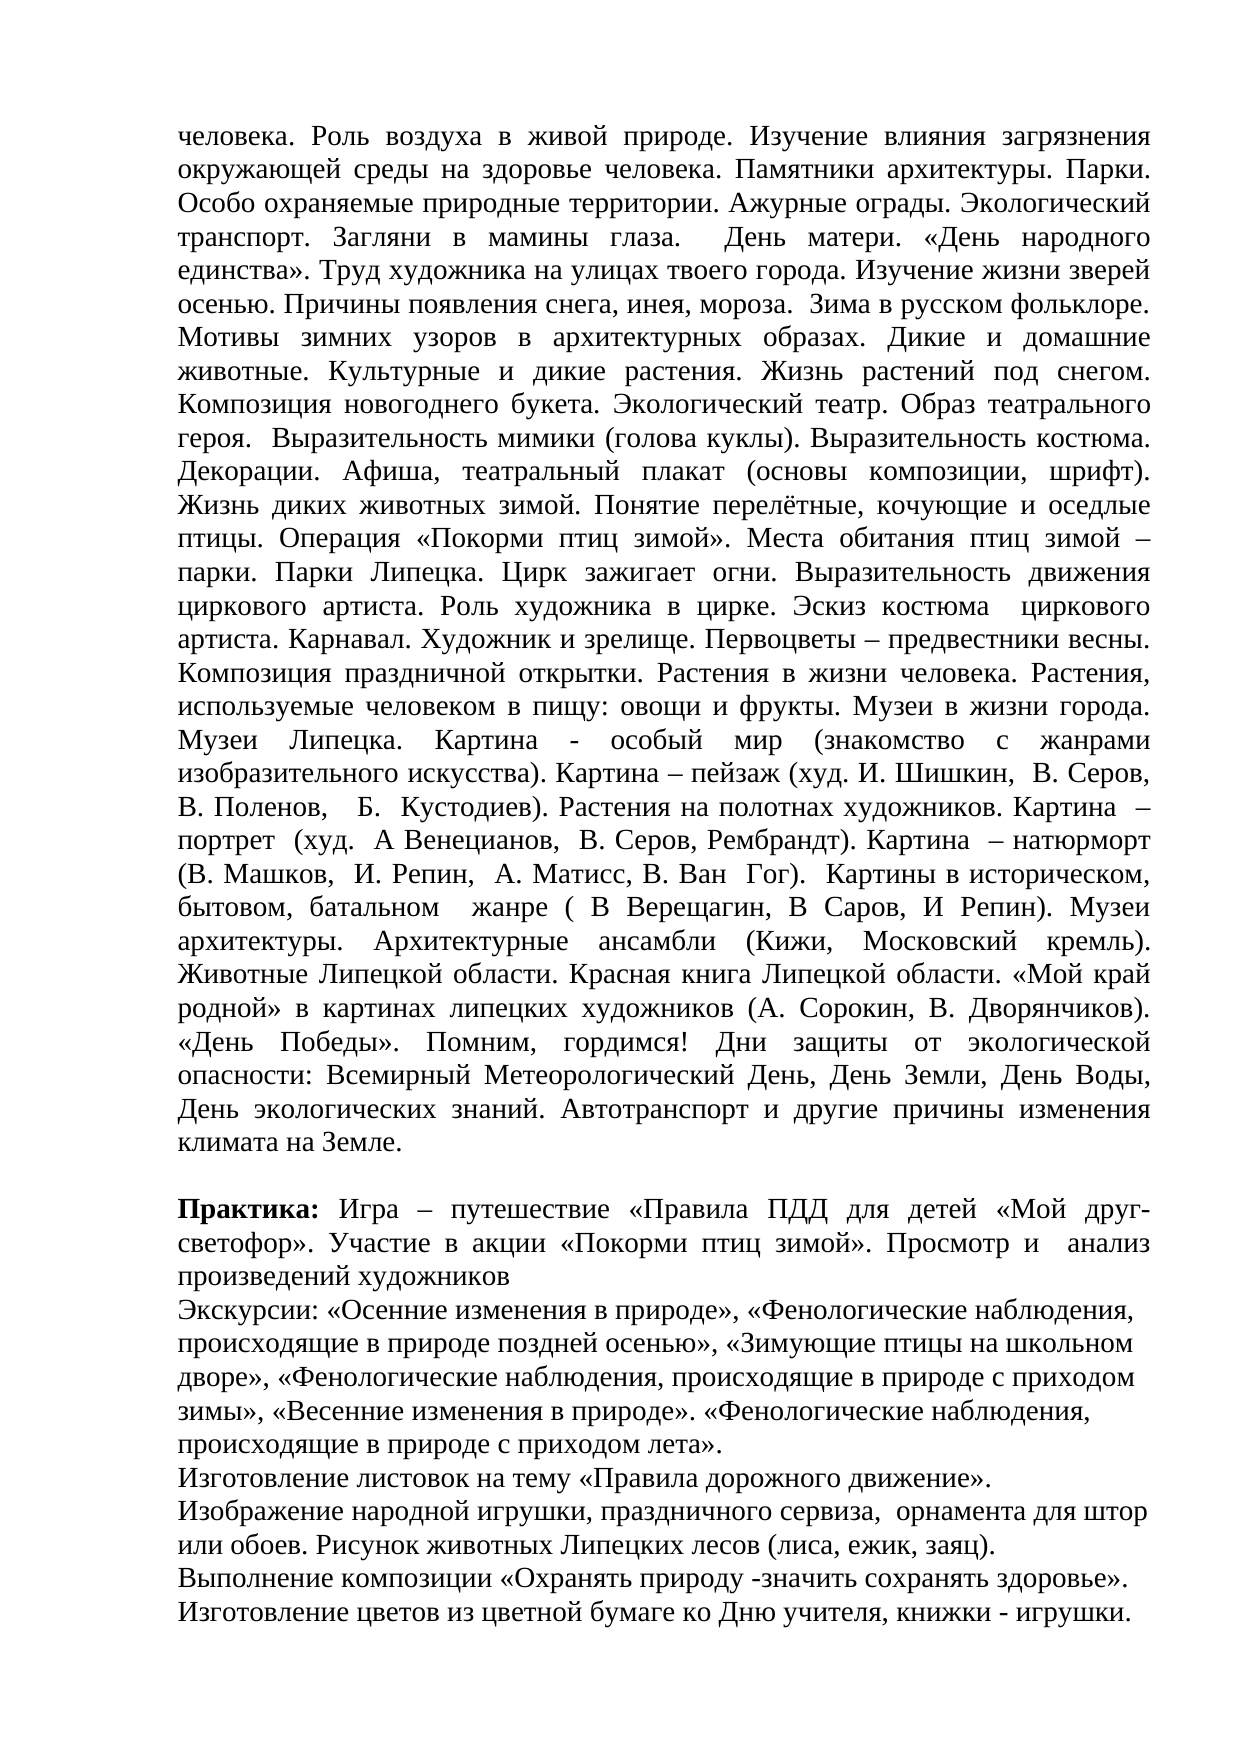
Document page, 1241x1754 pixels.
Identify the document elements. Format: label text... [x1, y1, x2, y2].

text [177, 118, 1152, 1158]
text Экскурсии: «Осенние изменения в природе», «Фенологические наблюдения, происходящие в природе поздней осенью», «Зимующие птицы на школьном дворе», «Фенологические наблюдения, происходящие в природе с приходом зимы», «Весенние изменения в природе». «Фенологические наблюдения, происходящие в природе с приходом лета». [177, 1292, 1152, 1460]
text Практика: Игра – путешествие «Правила ПДД для детей «Мой друг-светофор». Участие в акции «Покорми птиц зимой». Просмотр и анализ произведений художников [177, 1191, 1152, 1292]
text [177, 1460, 1152, 1627]
